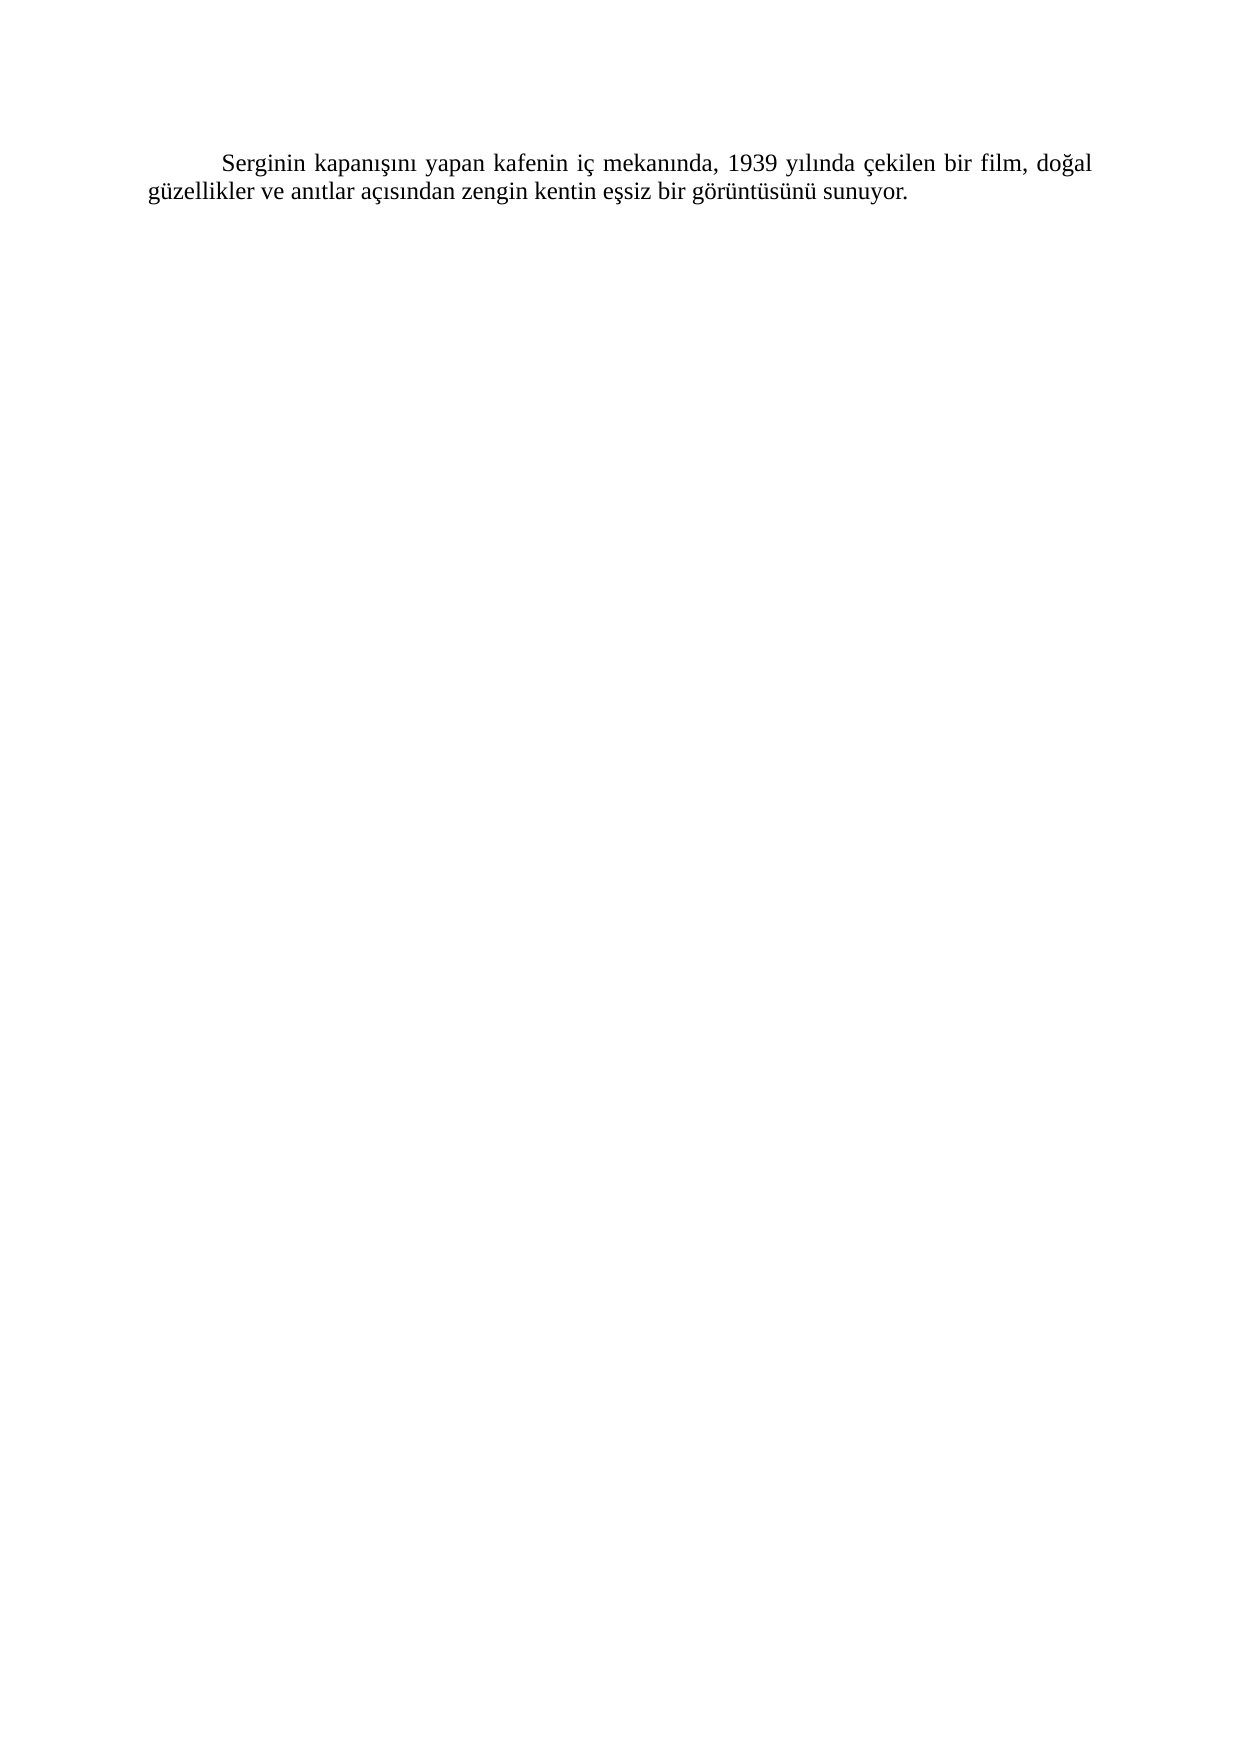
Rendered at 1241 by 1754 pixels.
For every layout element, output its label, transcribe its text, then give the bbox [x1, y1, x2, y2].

text Serginin kapanışını yapan kafenin iç mekanında, 1939 yılında çekilen bir film, doğal güzellikler ve anıtlar açısından zengin kentin eşsiz bir görüntüsünü sunuyor. [148, 148, 1093, 205]
